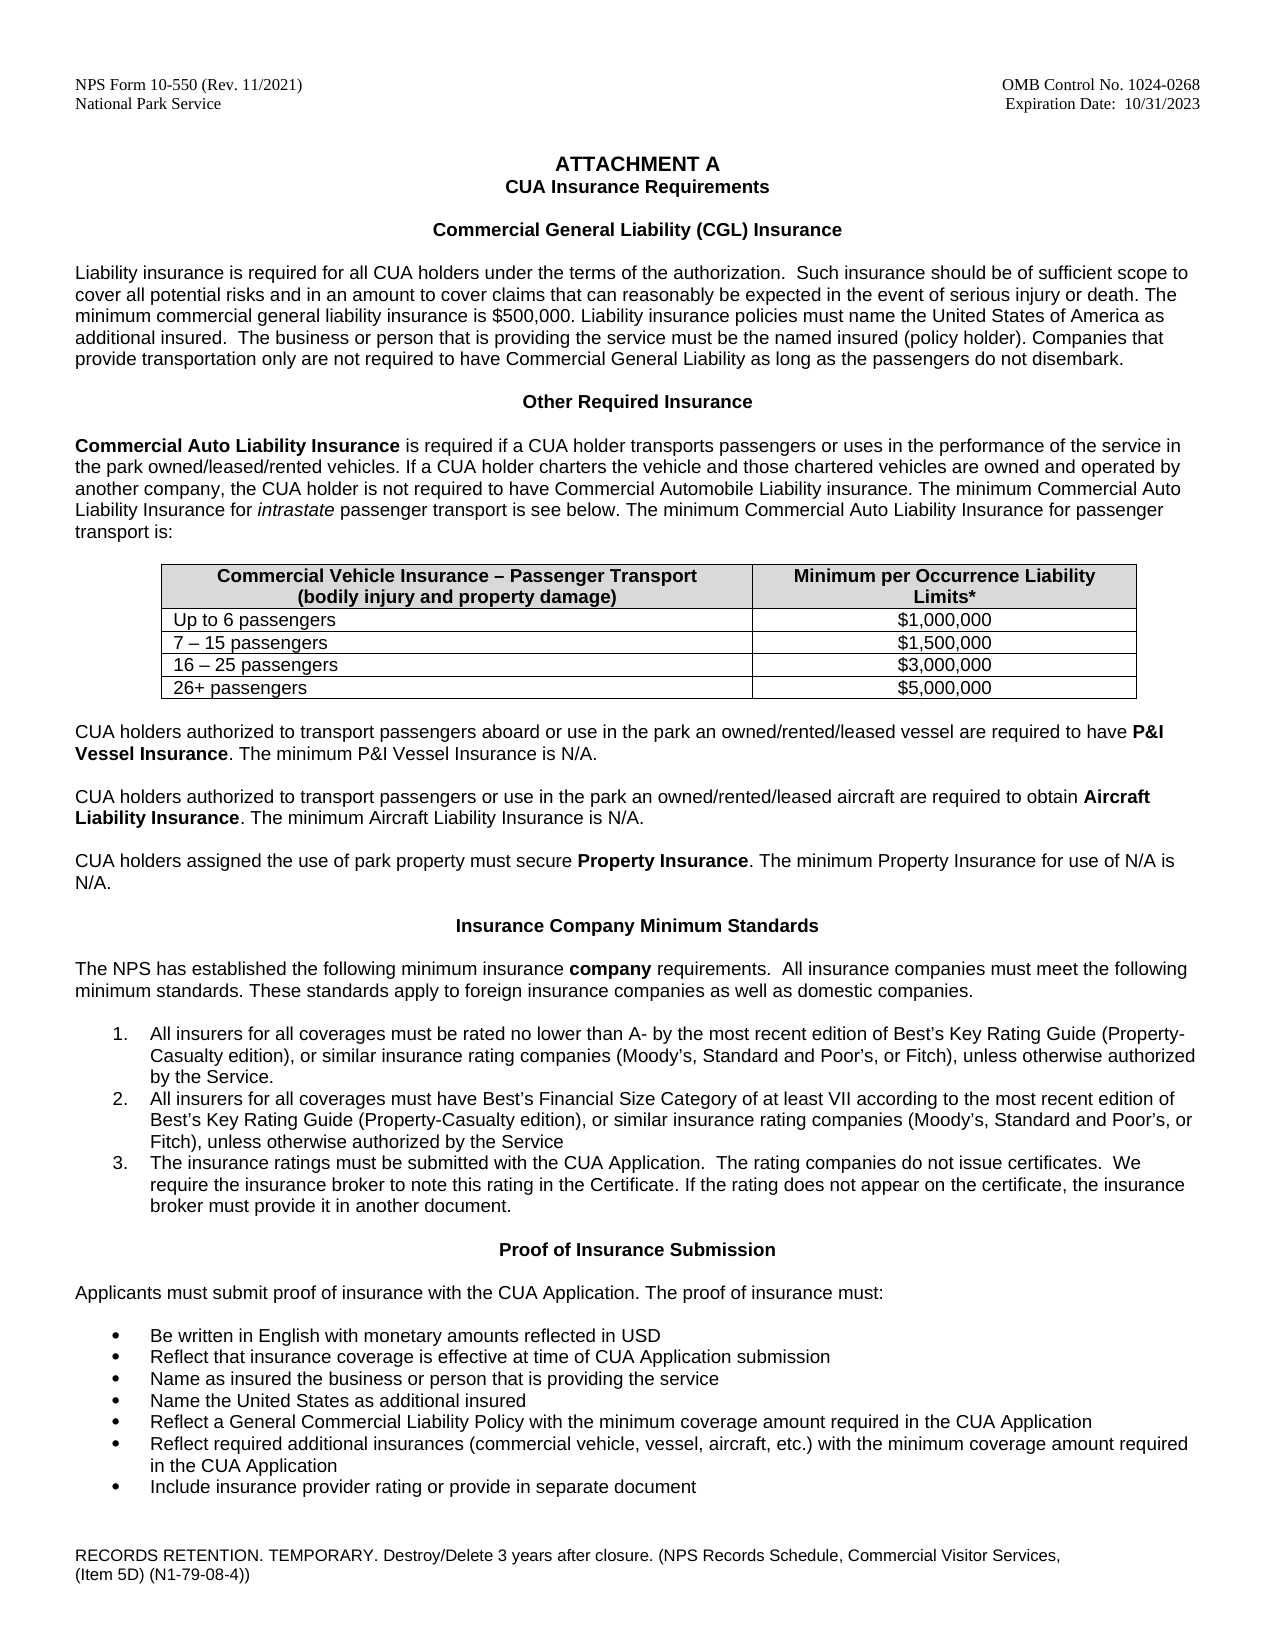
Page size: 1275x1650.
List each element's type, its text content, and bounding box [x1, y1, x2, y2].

table_cell $5,000,000 [753, 677, 1136, 698]
list Include insurance provider rating or provide in separate document [112, 1476, 1200, 1498]
table_cell $1,000,000 [753, 609, 1136, 631]
list Reflect required additional insurances (commercial vehicle, vessel, aircraft, etc.) with the minimum coverage amount required in the CUA Application [112, 1433, 1200, 1476]
table_cell 7 – 15 passengers [162, 632, 752, 653]
table_cell 16 – 25 passengers [162, 654, 752, 676]
list All insurers for all coverages must be rated no lower than A- by the most recent edition of Best’s Key Rating Guide (Property-Casualty edition), or similar insurance rating companies (Moody’s, Standard and Poor’s, or Fitch), unless otherwise authorized by the Service. [112, 1023, 1200, 1087]
subtitle CUA Insurance Requirements [75, 176, 1200, 197]
table_cell 26+ passengers [162, 677, 752, 698]
list Reflect that insurance coverage is effective at time of CUA Application submission [112, 1346, 1200, 1368]
list The insurance ratings must be submitted with the CUA Application. The rating companies do not issue certificates. We require the insurance broker to note this rating in the Certificate. If the rating does not appear on the certificate, the insurance broker must provide it in another document. [112, 1152, 1200, 1217]
table_header Minimum per Occurrence Liability Limits* [753, 565, 1136, 608]
subtitle ATTACHMENT A [75, 152, 1200, 176]
text Liability insurance is required for all CUA holders under the terms of the authorization. Such insurance should be of sufficient scope to cover all potential risks and in an amount to cover claims that can reasonably be expected in the event of serious injury or death. The minimum commercial general liability insurance is $500,000. Liability insurance policies must name the United States of America as additional insured. The business or person that is providing the service must be the named insured (policy holder). Companies that provide transportation only are not required to have Commercial General Liability as long as the passengers do not disembark. [75, 262, 1200, 370]
text CUA holders authorized to transport passengers or use in the park an owned/rented/leased aircraft are required to obtain Aircraft Liability Insurance. The minimum Aircraft Liability Insurance is N/A. [75, 786, 1200, 829]
text Other Required Insurance [75, 391, 1200, 413]
text CUA holders assigned the use of park property must secure Property Insurance. The minimum Property Insurance for use of N/A is N/A. [75, 850, 1200, 893]
text Proof of Insurance Submission [75, 1238, 1200, 1260]
table_cell $1,500,000 [753, 632, 1136, 653]
table_header Commercial Vehicle Insurance – Passenger Transport (bodily injury and property damage) [162, 565, 752, 608]
list Name as insured the business or person that is providing the service [112, 1368, 1200, 1390]
text Insurance Company Minimum Standards [75, 915, 1200, 937]
list Be written in English with monetary amounts reflected in USD [112, 1325, 1200, 1346]
text Commercial Auto Liability Insurance is required if a CUA holder transports passengers or uses in the performance of the service in the park owned/leased/rented vehicles. If a CUA holder charters the vehicle and those chartered vehicles are owned and operated by another company, the CUA holder is not required to have Commercial Automobile Liability insurance. The minimum Commercial Auto Liability Insurance for intrastate passenger transport is see below. The minimum Commercial Auto Liability Insurance for passenger transport is: [75, 434, 1200, 542]
text Applicants must submit proof of insurance with the CUA Application. The proof of insurance must: [75, 1282, 1200, 1303]
list All insurers for all coverages must have Best’s Financial Size Category of at least VII according to the most recent edition of Best’s Key Rating Guide (Property-Casualty edition), or similar insurance rating companies (Moody’s, Standard and Poor’s, or Fitch), unless otherwise authorized by the Service [112, 1087, 1200, 1152]
table_cell $3,000,000 [753, 654, 1136, 676]
text Commercial General Liability (CGL) Insurance [75, 219, 1200, 240]
table_cell Up to 6 passengers [162, 609, 752, 631]
text CUA holders authorized to transport passengers aboard or use in the park an owned/rented/leased vessel are required to have P&I Vessel Insurance. The minimum P&I Vessel Insurance is N/A. [75, 721, 1200, 764]
text The NPS has established the following minimum insurance company requirements. All insurance companies must meet the following minimum standards. These standards apply to foreign insurance companies as well as domestic companies. [75, 958, 1200, 1001]
list Reflect a General Commercial Liability Policy with the minimum coverage amount required in the CUA Application [112, 1411, 1200, 1433]
list Name the United States as additional insured [112, 1390, 1200, 1411]
